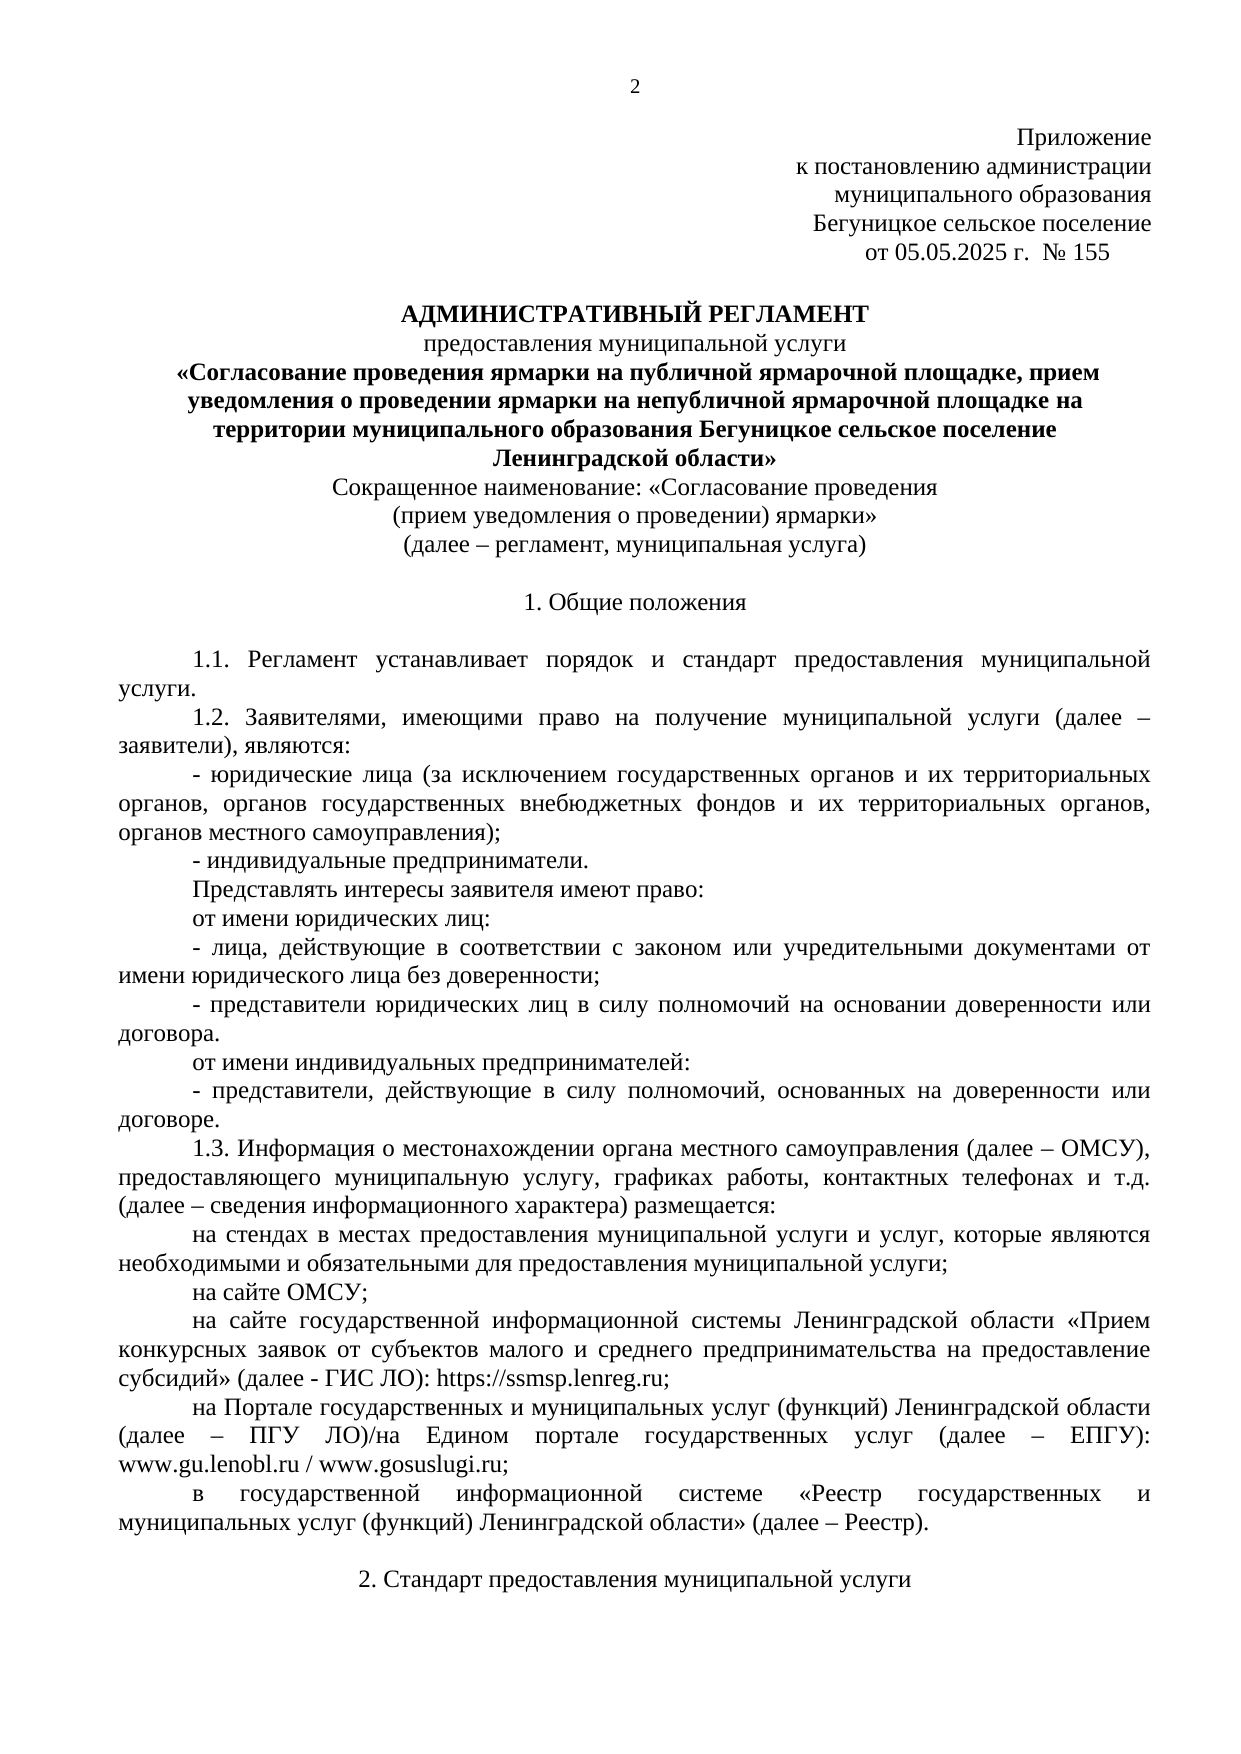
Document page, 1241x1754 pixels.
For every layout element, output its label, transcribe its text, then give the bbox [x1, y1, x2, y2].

text - лица, действующие в соответствии с законом или учредительными документами от имени юридического лица без доверенности; [118, 932, 1152, 989]
text - юридические лица (за исключением государственных органов и их территориальных органов, органов государственных внебюджетных фондов и их территориальных органов, органов местного самоуправления); [118, 759, 1152, 846]
text «Согласование проведения ярмарки на публичной ярмарочной площадке, прием уведомления о проведении ярмарки на непубличной ярмарочной площадке на территории муниципального образования Бегуницкое сельское поселение [118, 357, 1152, 443]
text от имени юридических лиц: [118, 903, 1152, 932]
text - представители, действующие в силу полномочий, основанных на доверенности или договоре. [118, 1076, 1152, 1133]
text Бегуницкое сельское поселение [118, 208, 1152, 237]
text на сайте ОМСУ; [118, 1277, 1152, 1306]
text 2. Стандарт предоставления муниципальной услуги [118, 1564, 1152, 1593]
text Приложение [118, 122, 1152, 151]
text Сокращенное наименование: «Согласование проведения [118, 472, 1152, 501]
text от 05.05.2025 г. № 155 [118, 237, 1152, 266]
text в государственной информационной системе «Реестр государственных и муниципальных услуг (функций) Ленинградской области» (далее – Реестр). [118, 1478, 1152, 1536]
text Представлять интересы заявителя имеют право: [118, 874, 1152, 903]
text 1.3. Информация о местонахождении органа местного самоуправления (далее – ОМСУ), предоставляющего муниципальную услугу, графиках работы, контактных телефонах и т.д. (далее – сведения информационного характера) размещается: [118, 1133, 1152, 1219]
text Ленинградской области» [118, 443, 1152, 472]
text (прием уведомления о проведении) ярмарки» [118, 501, 1152, 529]
text 1.2. Заявителями, имеющими право на получение муниципальной услуги (далее – заявители), являются: [118, 702, 1152, 759]
text (далее – регламент, муниципальная услуга) [118, 529, 1152, 558]
text предоставления муниципальной услуги [118, 328, 1152, 357]
text от имени индивидуальных предпринимателей: [118, 1047, 1152, 1076]
text муниципального образования [118, 179, 1152, 208]
text АДМИНИСТРАТИВНЫЙ РЕГЛАМЕНТ [118, 299, 1152, 328]
text 1.1. Регламент устанавливает порядок и стандарт предоставления муниципальной услуги. [118, 644, 1152, 702]
text - индивидуальные предприниматели. [118, 846, 1152, 874]
text на сайте государственной информационной системы Ленинградской области «Прием конкурсных заявок от субъектов малого и среднего предпринимательства на предоставление субсидий» (далее - ГИС ЛО): https://ssmsp.lenreg.ru; [118, 1306, 1152, 1392]
text на Портале государственных и муниципальных услуг (функций) Ленинградской области (далее – ПГУ ЛО)/на Едином портале государственных услуг (далее – ЕПГУ): www.gu.lenobl.ru / www.gosuslugi.ru; [118, 1392, 1152, 1478]
text - представители юридических лиц в силу полномочий на основании доверенности или договора. [118, 989, 1152, 1047]
text на стендах в местах предоставления муниципальной услуги и услуг, которые являются необходимыми и обязательными для предоставления муниципальной услуги; [118, 1219, 1152, 1277]
text к постановлению администрации [118, 151, 1152, 179]
text 1. Общие положения [118, 587, 1152, 616]
